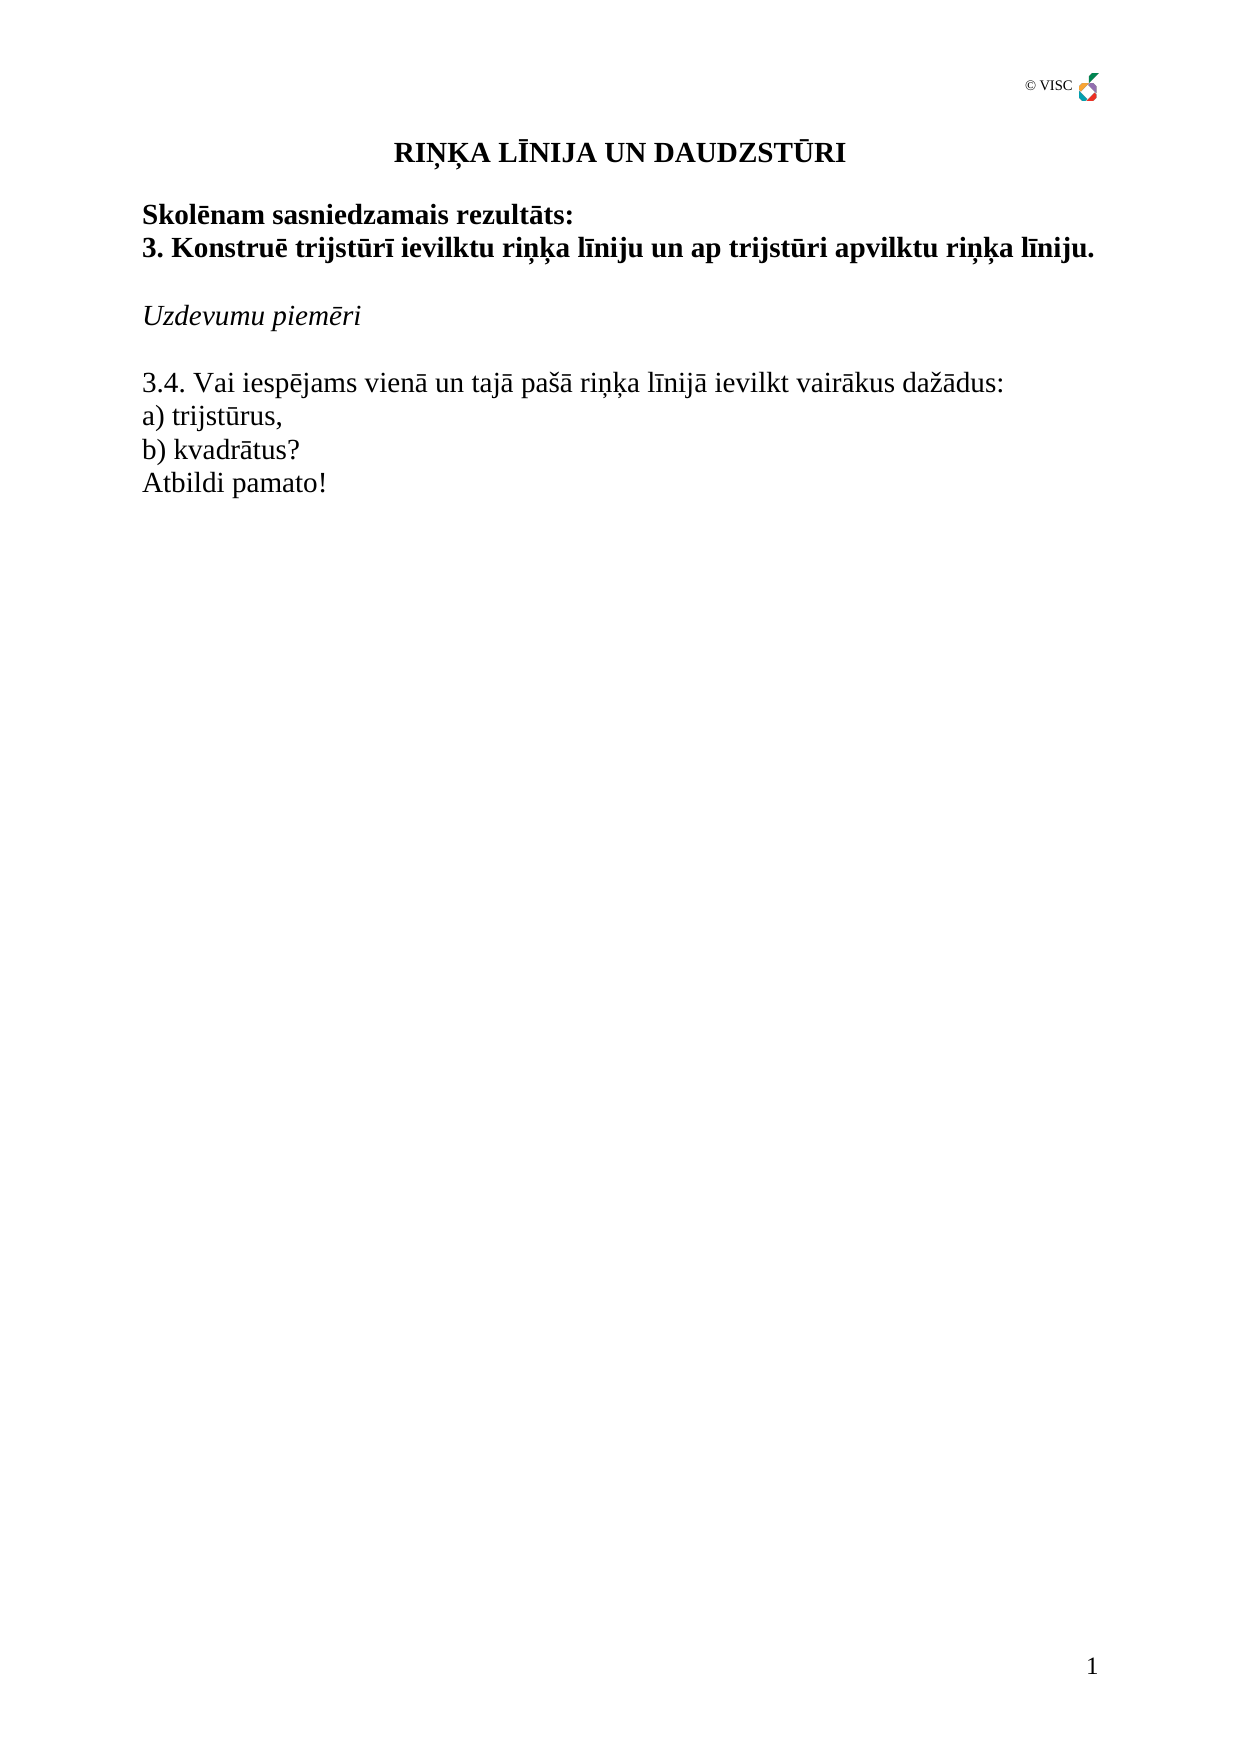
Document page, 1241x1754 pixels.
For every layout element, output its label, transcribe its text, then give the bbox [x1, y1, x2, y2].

text 3.4. Vai iespējams vienā un tajā pašā riņķa līnijā ievilkt vairākus dažādus: [142, 365, 1098, 398]
text RIŅĶA LĪNIJA UN DAUDZSTŪRI [142, 135, 1098, 168]
text Uzdevumu piemēri [142, 298, 1098, 331]
text 3. Konstruē trijstūrī ievilktu riņķa līniju un ap trijstūri apvilktu riņķa līniju. [142, 231, 1098, 264]
text Skolēnam sasniedzamais rezultāts: [142, 197, 1098, 231]
text Atbildi pamato! [142, 465, 1098, 499]
text a) trijstūrus, [142, 398, 1098, 432]
picture [1079, 73, 1099, 101]
text b) kvadrātus? [142, 432, 1098, 465]
